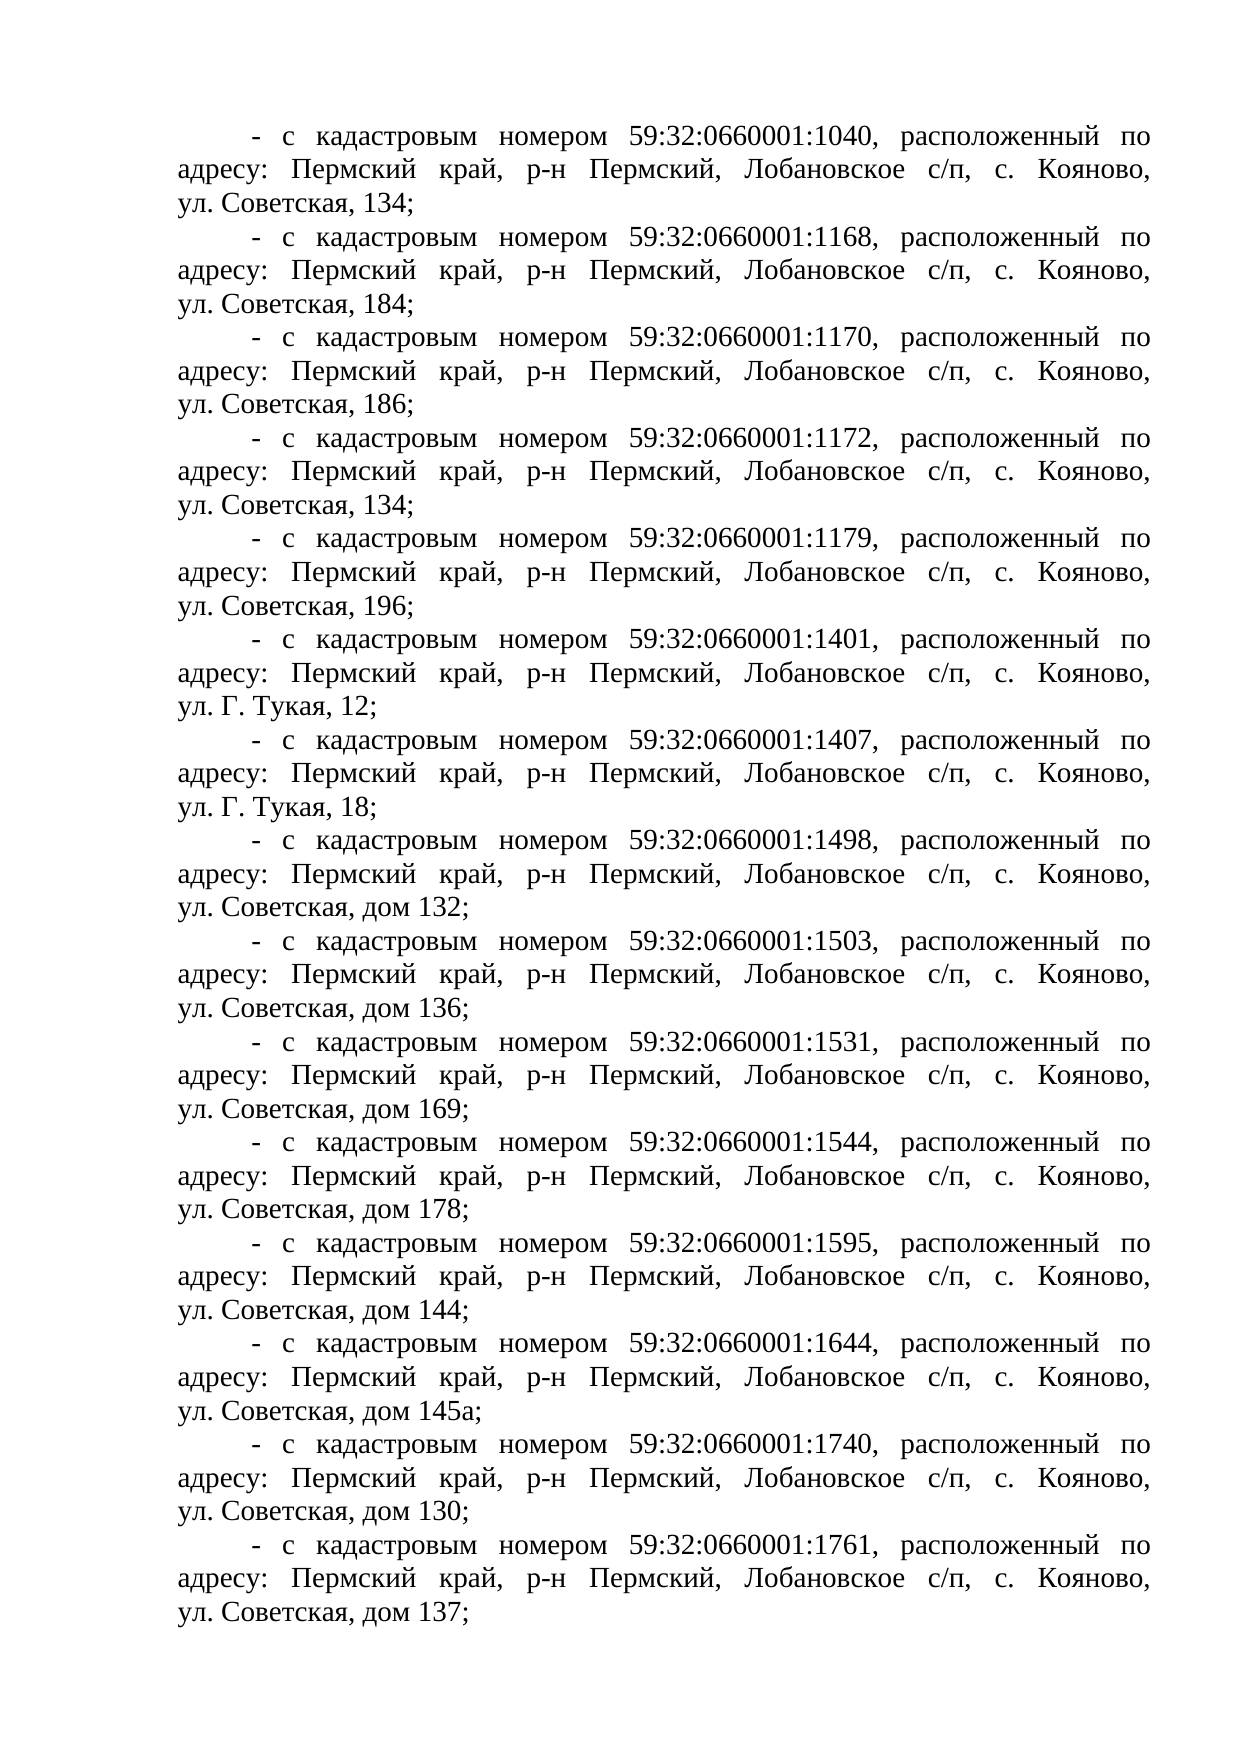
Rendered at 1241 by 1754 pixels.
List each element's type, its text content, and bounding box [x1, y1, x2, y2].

text - с кадастровым номером 59:32:0660001:1595, расположенный по адресу: Пермский край, р-н Пермский, Лобановское с/п, с. Кояново, ул. Советская, дом 144; [177, 1225, 1152, 1326]
text - с кадастровым номером 59:32:0660001:1401, расположенный по адресу: Пермский край, р-н Пермский, Лобановское с/п, с. Кояново, ул. Г. Тукая, 12; [177, 621, 1152, 722]
text - с кадастровым номером 59:32:0660001:1168, расположенный по адресу: Пермский край, р-н Пермский, Лобановское с/п, с. Кояново, ул. Советская, 184; [177, 219, 1152, 319]
text - с кадастровым номером 59:32:0660001:1179, расположенный по адресу: Пермский край, р-н Пермский, Лобановское с/п, с. Кояново, ул. Советская, 196; [177, 521, 1152, 621]
text - с кадастровым номером 59:32:0660001:1644, расположенный по адресу: Пермский край, р-н Пермский, Лобановское с/п, с. Кояново, ул. Советская, дом 145а; [177, 1326, 1152, 1426]
text - с кадастровым номером 59:32:0660001:1544, расположенный по адресу: Пермский край, р-н Пермский, Лобановское с/п, с. Кояново, ул. Советская, дом 178; [177, 1124, 1152, 1225]
text - с кадастровым номером 59:32:0660001:1498, расположенный по адресу: Пермский край, р-н Пермский, Лобановское с/п, с. Кояново, ул. Советская, дом 132; [177, 822, 1152, 923]
text - с кадастровым номером 59:32:0660001:1170, расположенный по адресу: Пермский край, р-н Пермский, Лобановское с/п, с. Кояново, ул. Советская, 186; [177, 319, 1152, 420]
text - с кадастровым номером 59:32:0660001:1172, расположенный по адресу: Пермский край, р-н Пермский, Лобановское с/п, с. Кояново, ул. Советская, 134; [177, 420, 1152, 521]
text - с кадастровым номером 59:32:0660001:1531, расположенный по адресу: Пермский край, р-н Пермский, Лобановское с/п, с. Кояново, ул. Советская, дом 169; [177, 1024, 1152, 1124]
text - с кадастровым номером 59:32:0660001:1040, расположенный по адресу: Пермский край, р-н Пермский, Лобановское с/п, с. Кояново, ул. Советская, 134; [177, 118, 1152, 219]
text - с кадастровым номером 59:32:0660001:1761, расположенный по адресу: Пермский край, р-н Пермский, Лобановское с/п, с. Кояново, ул. Советская, дом 137; [177, 1527, 1152, 1627]
text - с кадастровым номером 59:32:0660001:1503, расположенный по адресу: Пермский край, р-н Пермский, Лобановское с/п, с. Кояново, ул. Советская, дом 136; [177, 923, 1152, 1024]
text - с кадастровым номером 59:32:0660001:1407, расположенный по адресу: Пермский край, р-н Пермский, Лобановское с/п, с. Кояново, ул. Г. Тукая, 18; [177, 722, 1152, 822]
text - с кадастровым номером 59:32:0660001:1740, расположенный по адресу: Пермский край, р-н Пермский, Лобановское с/п, с. Кояново, ул. Советская, дом 130; [177, 1426, 1152, 1527]
